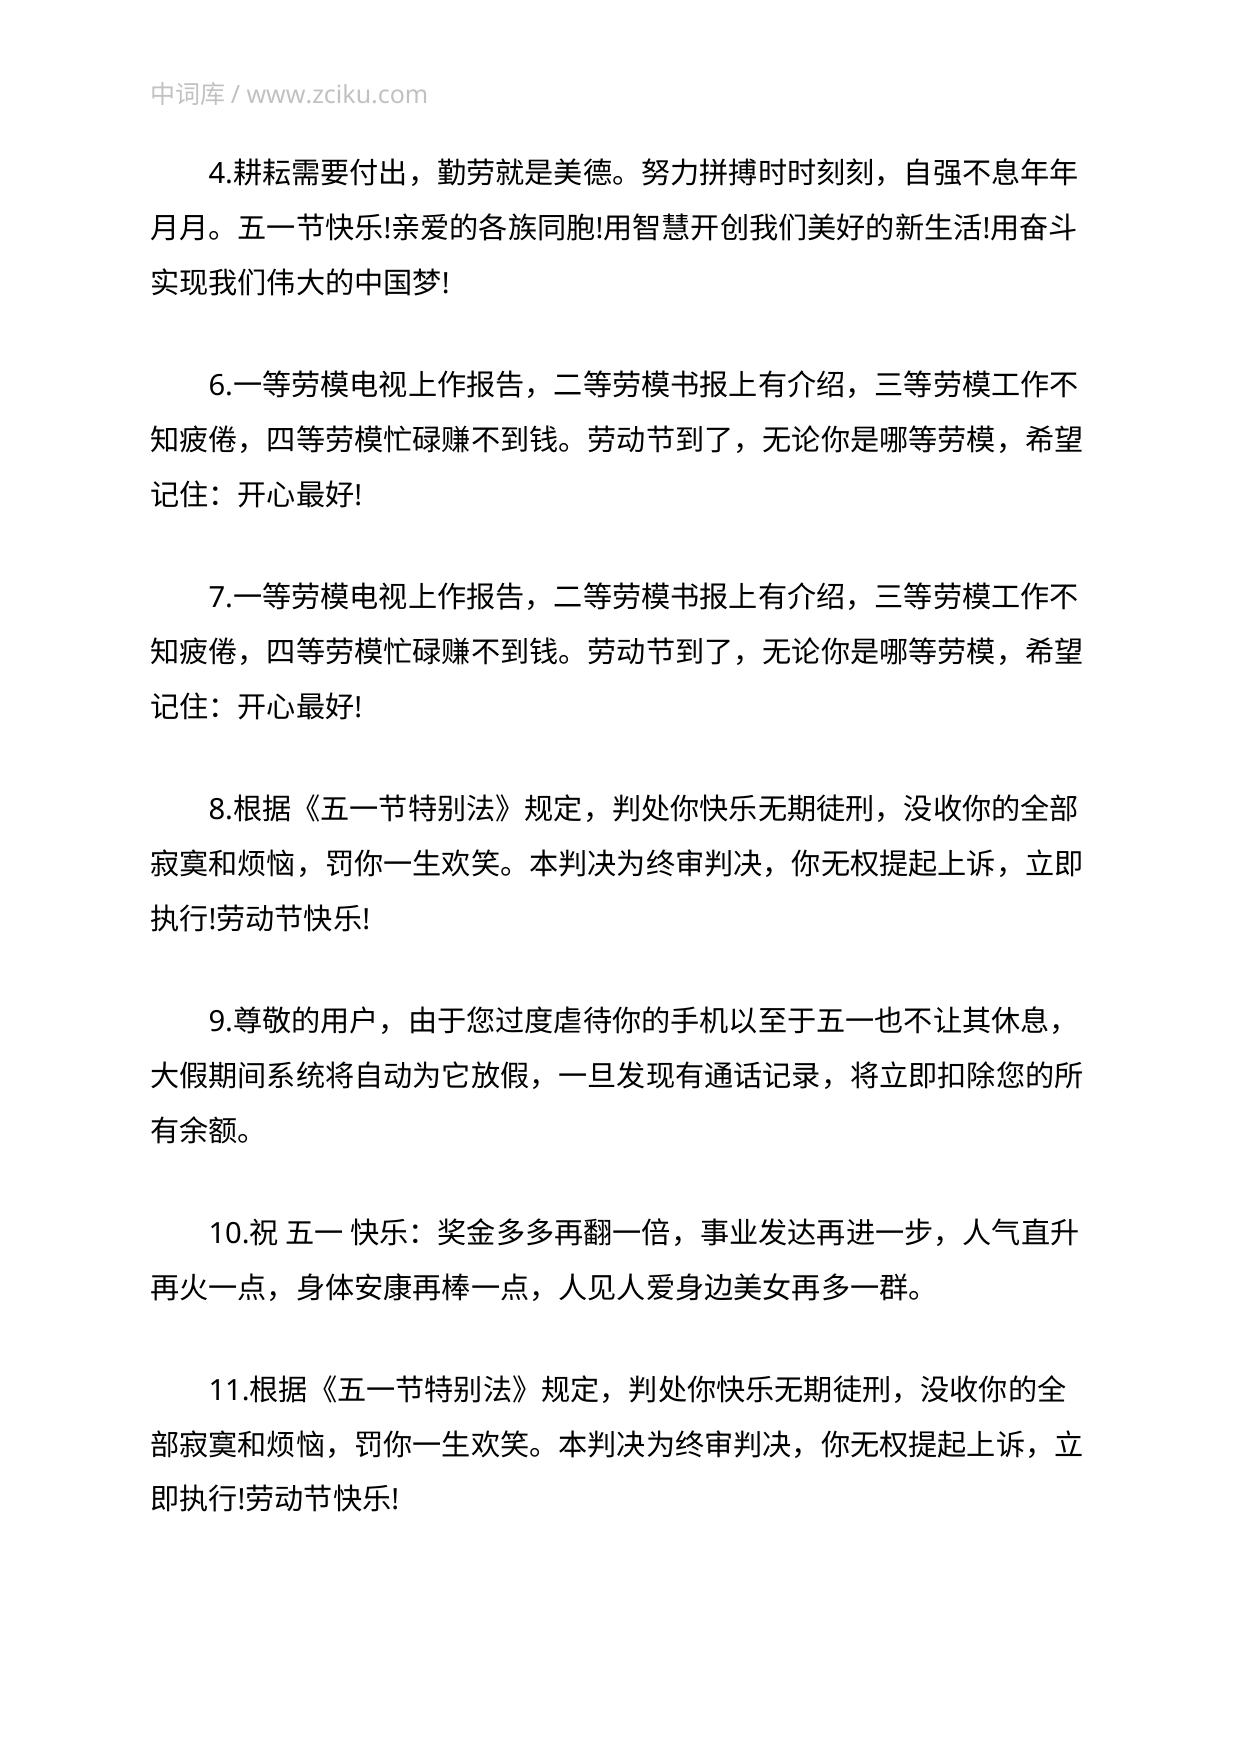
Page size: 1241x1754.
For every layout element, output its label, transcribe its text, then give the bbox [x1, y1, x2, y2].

text 7.一等劳模电视上作报告，二等劳模书报上有介绍，三等劳模工作不知疲倦，四等劳模忙碌赚不到钱。劳动节到了，无论你是哪等劳模，希望记住：开心最好! [150, 574, 1090, 726]
text 11.根据《五一节特别法》规定，判处你快乐无期徒刑，没收你的全部寂寞和烦恼，罚你一生欢笑。本判决为终审判决，你无权提起上诉，立即执行!劳动节快乐! [150, 1366, 1090, 1518]
text 4.耕耘需要付出，勤劳就是美德。努力拼搏时时刻刻，自强不息年年月月。五一节快乐!亲爱的各族同胞!用智慧开创我们美好的新生活!用奋斗实现我们伟大的中国梦! [150, 150, 1090, 302]
text 8.根据《五一节特别法》规定，判处你快乐无期徒刑，没收你的全部寂寞和烦恼，罚你一生欢笑。本判决为终审判决，你无权提起上诉，立即执行!劳动节快乐! [150, 786, 1090, 938]
text 6.一等劳模电视上作报告，二等劳模书报上有介绍，三等劳模工作不知疲倦，四等劳模忙碌赚不到钱。劳动节到了，无论你是哪等劳模，希望记住：开心最好! [150, 362, 1090, 514]
text 10.祝 五一 快乐：奖金多多再翻一倍，事业发达再进一步，人气直升再火一点，身体安康再棒一点，人见人爱身边美女再多一群。 [150, 1209, 1090, 1307]
text 9.尊敬的用户，由于您过度虐待你的手机以至于五一也不让其休息，大假期间系统将自动为它放假，一旦发现有通话记录，将立即扣除您的所有余额。 [150, 998, 1090, 1150]
